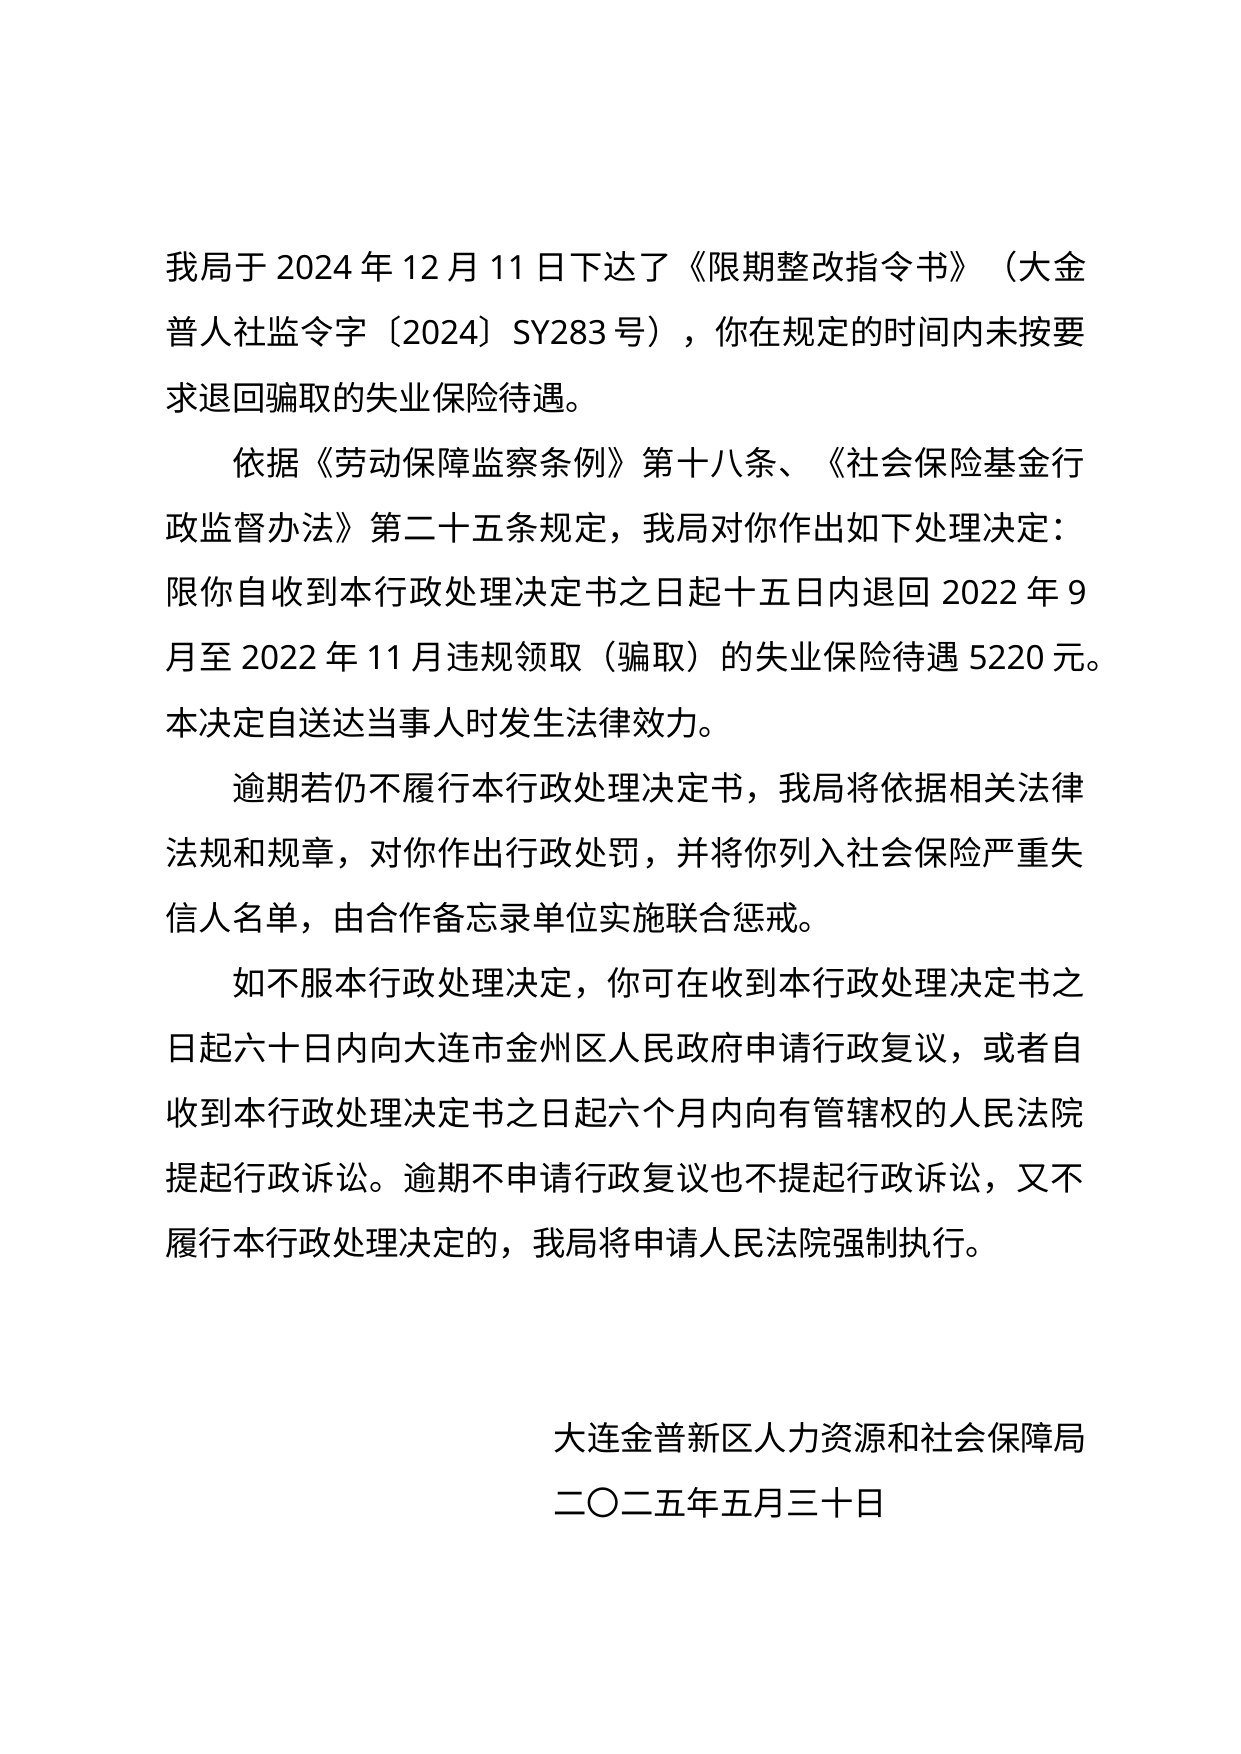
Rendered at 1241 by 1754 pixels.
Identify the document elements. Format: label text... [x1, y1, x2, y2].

text 二〇二五年五月三十日 [165, 1468, 1087, 1533]
text 如不服本行政处理决定，你可在收到本行政处理决定书之日起六十日内向大连市金州区人民政府申请行政复议，或者自收到本行政处理决定书之日起六个月内向有管辖权的人民法院提起行政诉讼。逾期不申请行政复议也不提起行政诉讼，又不履行本行政处理决定的，我局将申请人民法院强制执行。 [165, 948, 1087, 1273]
text 大连金普新区人力资源和社会保障局 [165, 1403, 1087, 1468]
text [165, 233, 1087, 428]
text 依据《劳动保障监察条例》第十八条、《社会保险基金行政监督办法》第二十五条规定，我局对你作出如下处理决定：限你自收到本行政处理决定书之日起十五日内退回2022年9月至2022年11月违规领取（骗取）的失业保险待遇5220元。本决定自送达当事人时发生法律效力。 [165, 428, 1087, 753]
text 逾期若仍不履行本行政处理决定书，我局将依据相关法律、法规和规章，对你作出行政处罚，并将你列入社会保险严重失信人名单，由合作备忘录单位实施联合惩戒。 [165, 753, 1087, 948]
